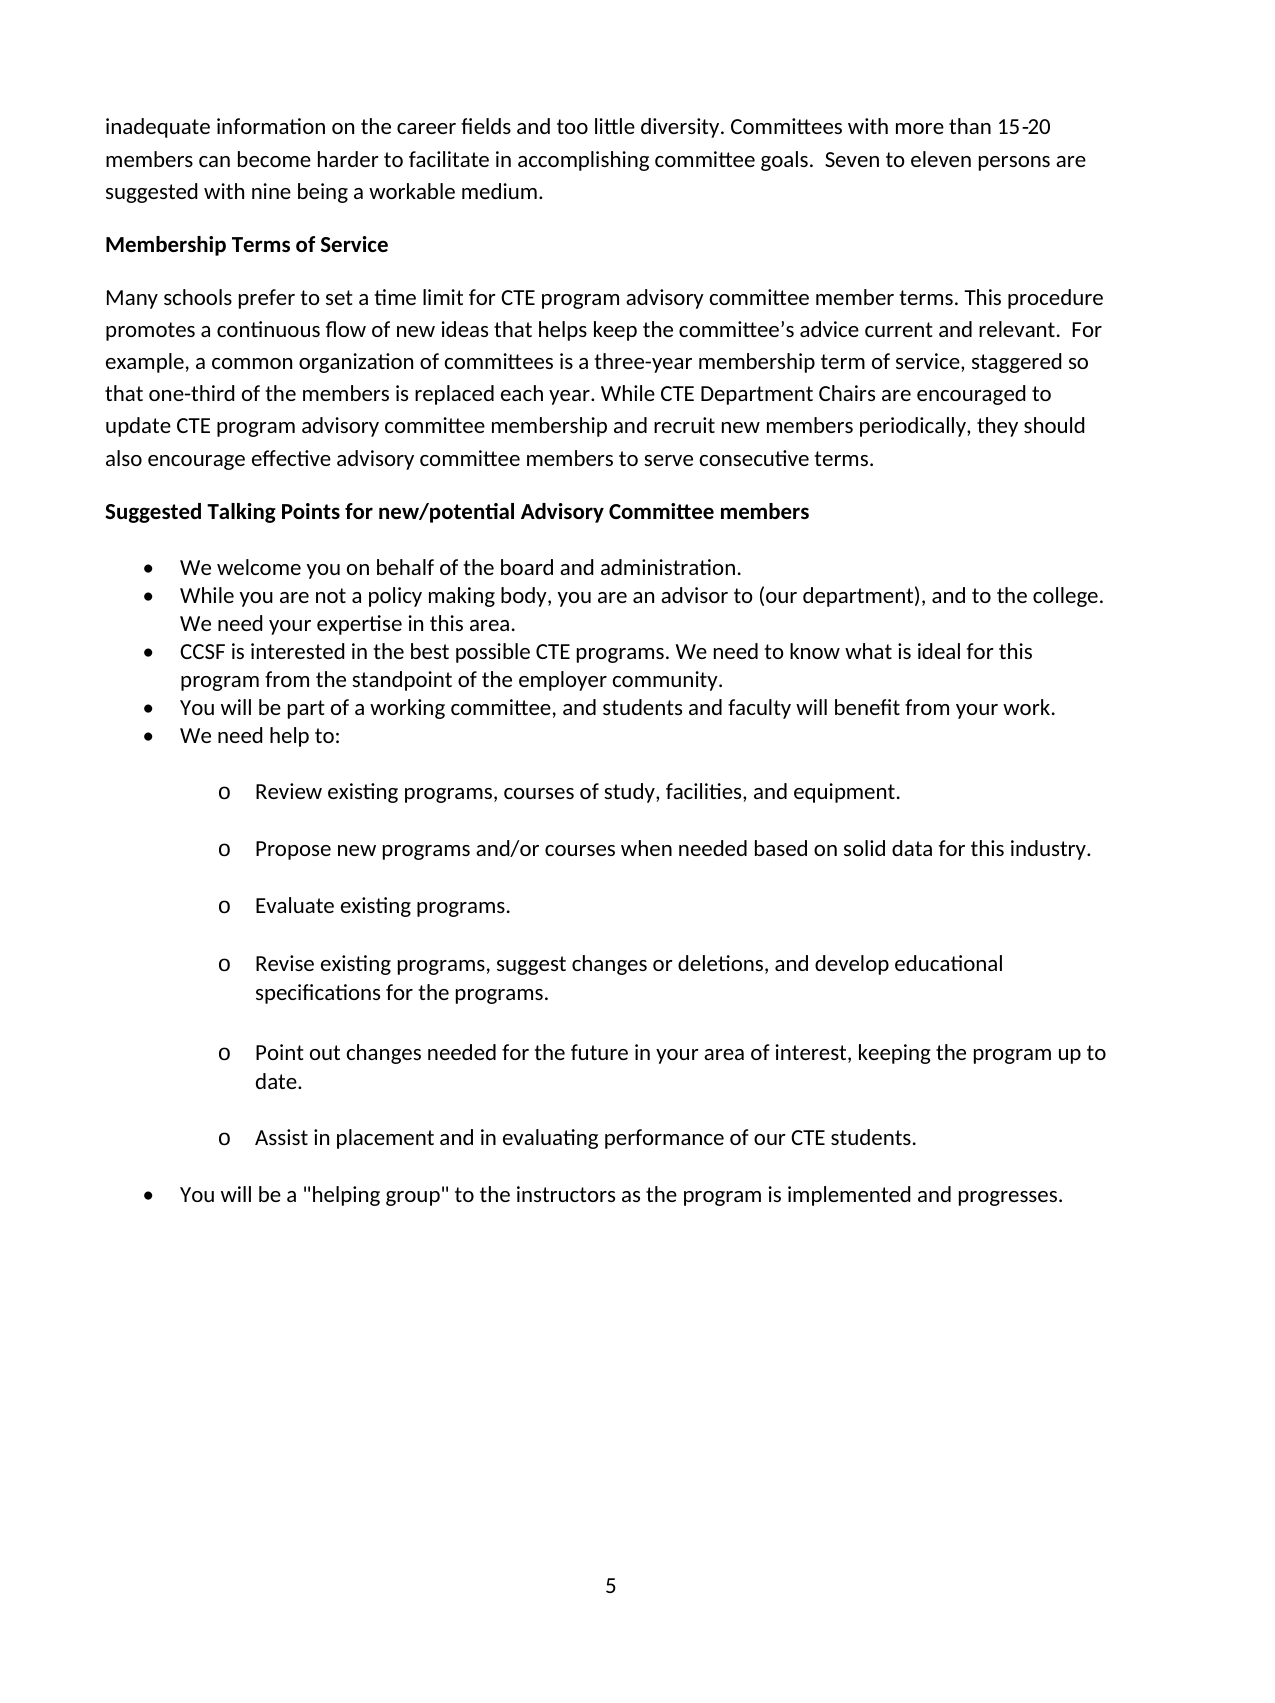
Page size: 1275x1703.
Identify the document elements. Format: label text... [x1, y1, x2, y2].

list You will be a "helping group" to the instructors as the program is implemented and progresses. [142, 1180, 1116, 1208]
text Suggested Talking Points for new/potential Advisory Committee members [105, 497, 1116, 525]
list We welcome you on behalf of the board and administration. [142, 553, 1116, 581]
text Membership Terms of Service [105, 230, 1116, 258]
text Many schools prefer to set a time limit for CTE program advisory committee member terms. This procedure promotes a continuous flow of new ideas that helps keep the committee’s advice current and relevant. For example, a common organization of committees is a three-year membership term of service, staggered so that one-third of the members is replaced each year. While CTE Department Chairs are encouraged to update CTE program advisory committee membership and recruit new members periodically, they should also encourage effective advisory committee members to serve consecutive terms. [105, 283, 1116, 472]
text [105, 112, 1116, 205]
list Assist in placement and in evaluating performance of our CTE students. [217, 1123, 1116, 1152]
list Propose new programs and/or courses when needed based on solid data for this industry. [217, 834, 1116, 863]
list We need help to: [142, 721, 1116, 749]
list Evaluate existing programs. [217, 891, 1116, 921]
list Review existing programs, courses of study, facilities, and equipment. [217, 777, 1116, 806]
list While you are not a policy making body, you are an advisor to (our department), and to the college. We need your expertise in this area. [142, 581, 1116, 637]
list You will be part of a working committee, and students and faculty will benefit from your work. [142, 693, 1116, 721]
list CCSF is interested in the best possible CTE programs. We need to know what is ideal for this program from the standpoint of the employer community. [142, 637, 1116, 693]
list Point out changes needed for the future in your area of interest, keeping the program up to date. [217, 1038, 1116, 1095]
list Revise existing programs, suggest changes or deletions, and develop educational specifications for the programs. [217, 949, 1116, 1006]
